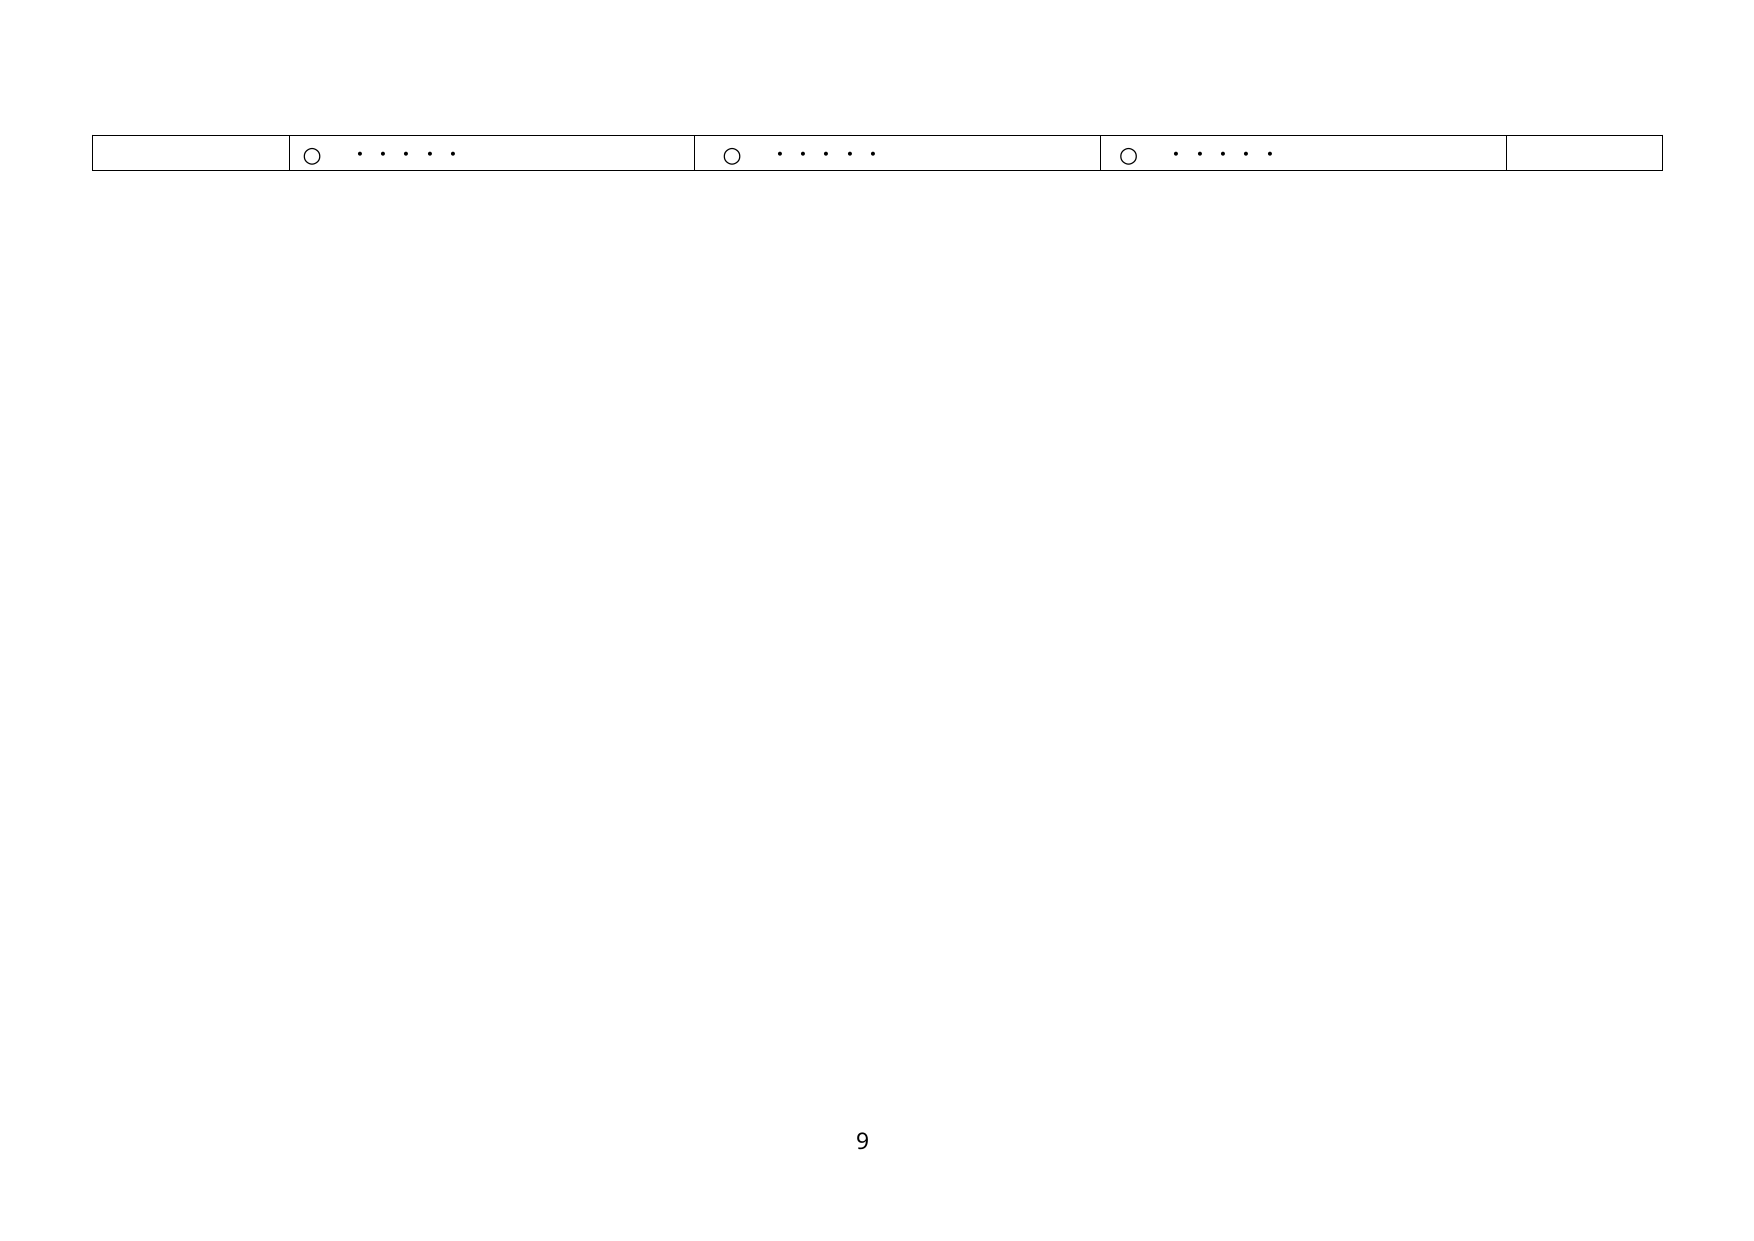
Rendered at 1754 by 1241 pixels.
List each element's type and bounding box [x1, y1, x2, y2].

table_cell [290, 136, 694, 170]
table_cell [695, 136, 1100, 170]
table_cell [1101, 136, 1506, 170]
